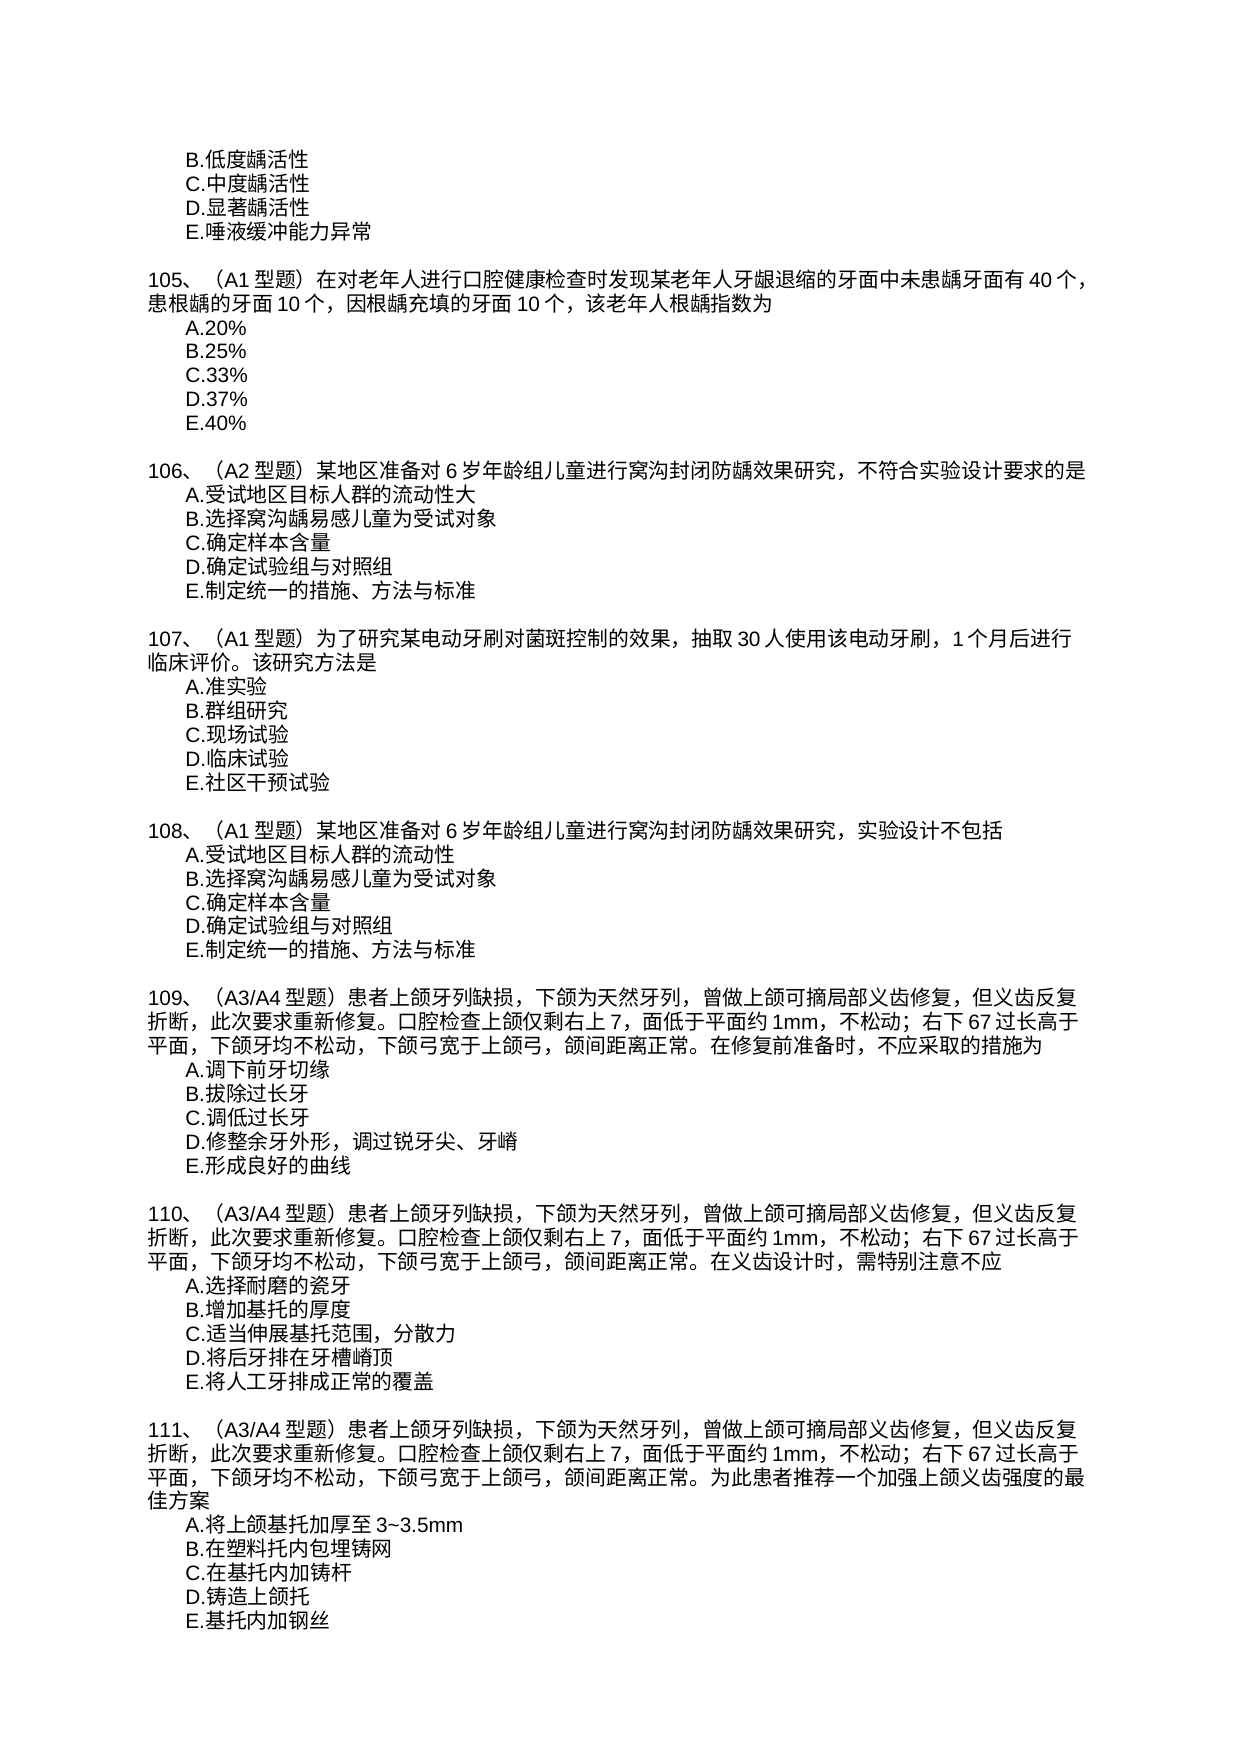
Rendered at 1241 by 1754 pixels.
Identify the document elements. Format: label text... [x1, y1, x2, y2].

text B.在塑料托内包埋铸网 [185, 1537, 1092, 1561]
text 106、（A2型题）某地区准备对6岁年龄组儿童进行窝沟封闭防龋效果研究，不符合实验设计要求的是 [148, 459, 1092, 483]
text D.确定试验组与对照组 [185, 555, 1092, 579]
text A.将上颌基托加厚至3~3.5mm [185, 1513, 1092, 1537]
text 108、（A1型题）某地区准备对6岁年龄组儿童进行窝沟封闭防龋效果研究，实验设计不包括 [148, 818, 1092, 842]
text E.制定统一的措施、方法与标准 [185, 938, 1092, 962]
text D.确定试验组与对照组 [185, 914, 1092, 938]
text B.拔除过长牙 [185, 1082, 1092, 1106]
text E.基托内加钢丝 [185, 1609, 1092, 1633]
text A.受试地区目标人群的流动性 [185, 842, 1092, 866]
text 111、（A3/A4型题）患者上颌牙列缺损，下颌为天然牙列，曾做上颌可摘局部义齿修复，但义齿反复折断，此次要求重新修复。口腔检查上颌仅剩右上7，面低于平面约1mm，不松动；右下67过长高于平面，下颌牙均不松动，下颌弓宽于上颌弓，颌间距离正常。为此患者推荐一个加强上颌义齿强度的最佳方案 [148, 1417, 1092, 1513]
text D.修整余牙外形，调过锐牙尖、牙嵴 [185, 1130, 1092, 1154]
text E.40% [185, 411, 1092, 435]
text 105、（A1型题）在对老年人进行口腔健康检查时发现某老年人牙龈退缩的牙面中未患龋牙面有40个，患根龋的牙面10个，因根龋充填的牙面10个，该老年人根龋指数为 [148, 267, 1092, 315]
text 110、（A3/A4型题）患者上颌牙列缺损，下颌为天然牙列，曾做上颌可摘局部义齿修复，但义齿反复折断，此次要求重新修复。口腔检查上颌仅剩右上7，面低于平面约1mm，不松动；右下67过长高于平面，下颌牙均不松动，下颌弓宽于上颌弓，颌间距离正常。在义齿设计时，需特别注意不应 [148, 1202, 1092, 1274]
text D.铸造上颌托 [185, 1585, 1092, 1609]
text B.增加基托的厚度 [185, 1298, 1092, 1322]
text B.群组研究 [185, 699, 1092, 723]
text C.适当伸展基托范围，分散力 [185, 1322, 1092, 1346]
text A.20% [185, 315, 1092, 339]
text E.形成良好的曲线 [185, 1154, 1092, 1178]
text C.现场试验 [185, 723, 1092, 747]
text C.33% [185, 363, 1092, 387]
text E.社区干预试验 [185, 771, 1092, 794]
text D.将后牙排在牙槽嵴顶 [185, 1346, 1092, 1369]
text C.确定样本含量 [185, 890, 1092, 914]
text 109、（A3/A4型题）患者上颌牙列缺损，下颌为天然牙列，曾做上颌可摘局部义齿修复，但义齿反复折断，此次要求重新修复。口腔检查上颌仅剩右上7，面低于平面约1mm，不松动；右下67过长高于平面，下颌牙均不松动，下颌弓宽于上颌弓，颌间距离正常。在修复前准备时，不应采取的措施为 [148, 986, 1092, 1058]
text A.选择耐磨的瓷牙 [185, 1274, 1092, 1298]
text D.显著龋活性 [185, 196, 1092, 219]
text C.调低过长牙 [185, 1106, 1092, 1130]
text 107、（A1型题）为了研究某电动牙刷对菌斑控制的效果，抽取30人使用该电动牙刷，1个月后进行临床评价。该研究方法是 [148, 627, 1092, 675]
text A.调下前牙切缘 [185, 1058, 1092, 1082]
text E.将人工牙排成正常的覆盖 [185, 1369, 1092, 1393]
text B.选择窝沟龋易感儿童为受试对象 [185, 507, 1092, 531]
text E.制定统一的措施、方法与标准 [185, 579, 1092, 603]
text B.选择窝沟龋易感儿童为受试对象 [185, 866, 1092, 890]
text B.25% [185, 339, 1092, 363]
text A.准实验 [185, 675, 1092, 699]
text E.唾液缓冲能力异常 [185, 219, 1092, 243]
text C.确定样本含量 [185, 531, 1092, 555]
text D.临床试验 [185, 747, 1092, 771]
text A.受试地区目标人群的流动性大 [185, 483, 1092, 507]
text C.中度龋活性 [185, 172, 1092, 196]
text D.37% [185, 387, 1092, 411]
text B.低度龋活性 [185, 148, 1092, 172]
text C.在基托内加铸杆 [185, 1561, 1092, 1585]
